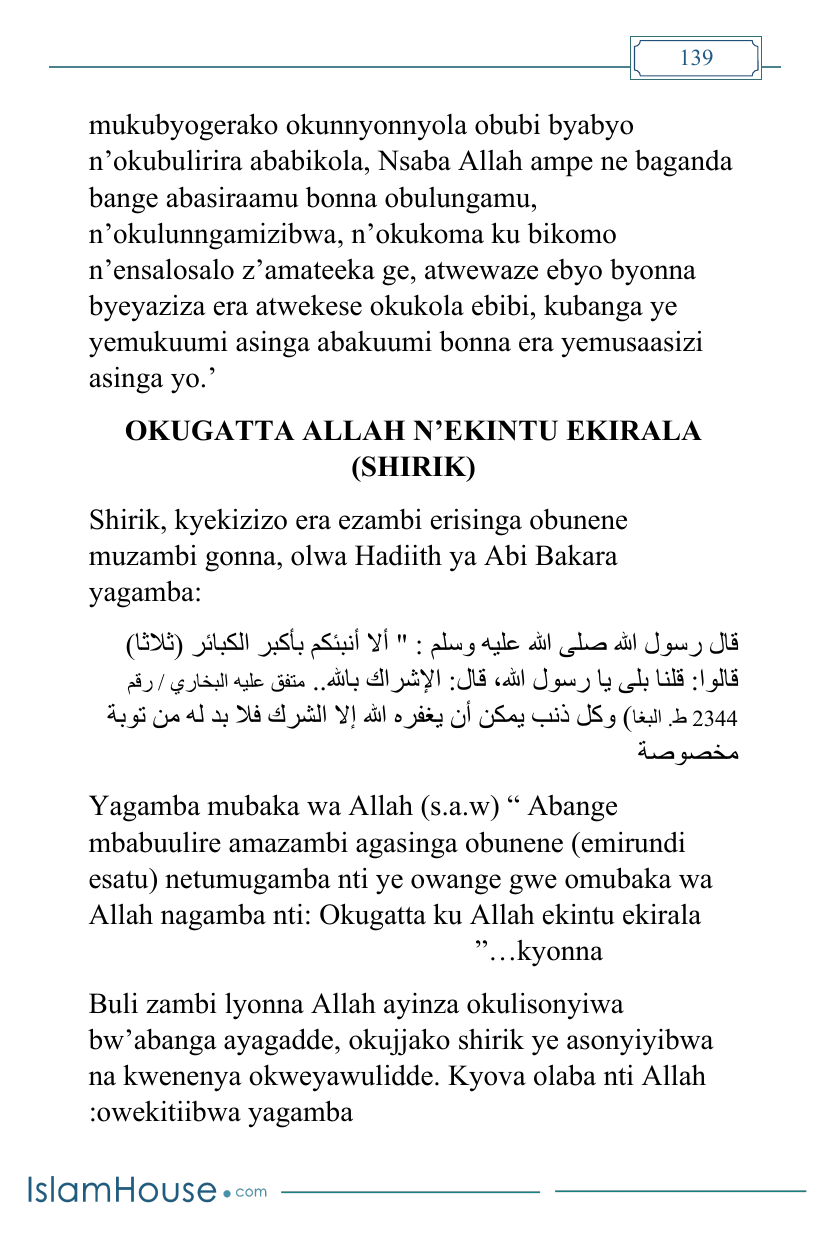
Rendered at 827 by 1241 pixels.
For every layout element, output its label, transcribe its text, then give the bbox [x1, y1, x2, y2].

text قال رسول الله صلى الله عليه وسلم : " ألا أنبئكم بأكبر الكبائر (ثلاثا) قالوا: قلنا بلى يا رسول الله، قال: الإشراك بالله.. متفق عليه البخاري / رقم 2344 ط. البغا) وكل ذنب يمكن أن يغفره الله إلا الشرك فلا بد له من توبة مخصوصة [89, 627, 738, 769]
picture [548, 1170, 807, 1208]
text Buli zambi lyonna Allah ayinza okulisonyiwa bw’abanga ayagadde, okujjako shirik ye asonyiyibwa na kwenenya okweyawulidde. Kyova olaba nti Allah owekitiibwa yagamba: [89, 986, 738, 1128]
picture [20, 1171, 541, 1209]
text Yagamba mubaka wa Allah (s.a.w) “ Abange mbabuulire amazambi agasinga obunene (emirundi esatu) netumugamba nti ye owange gwe omubaka wa Allah nagamba nti: Okugatta ku Allah ekintu ekirala kyonna…” [89, 788, 738, 967]
text OKUGATTA ALLAH N’EKINTU EKIRALA (SHIRIK) [89, 413, 738, 483]
text Shirik, kyekizizo era ezambi erisinga obunene muzambi gonna, olwa Hadiith ya Abi Bakara yagamba: [89, 502, 738, 608]
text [89, 107, 738, 394]
